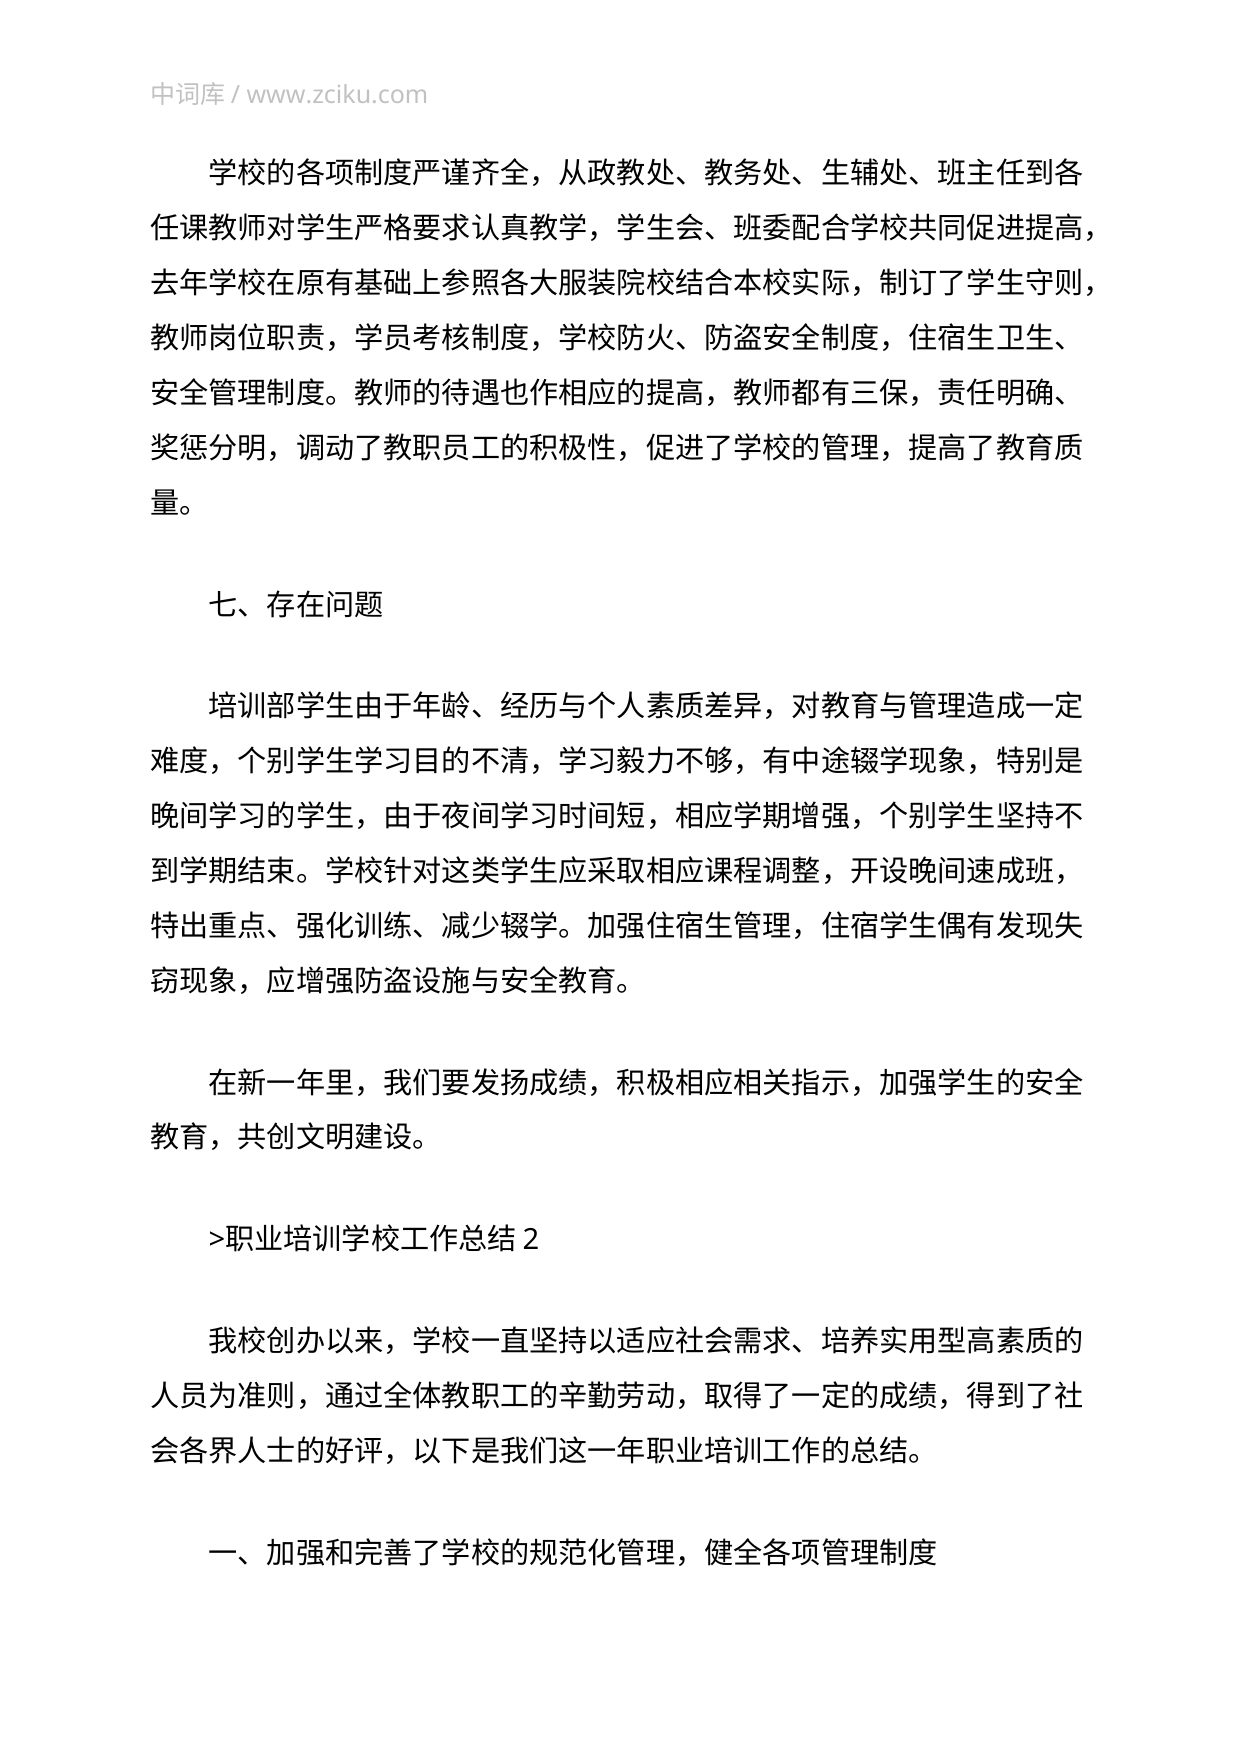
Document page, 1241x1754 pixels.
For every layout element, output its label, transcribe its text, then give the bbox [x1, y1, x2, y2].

text 我校创办以来，学校一直坚持以适应社会需求、培养实用型高素质的人员为准则，通过全体教职工的辛勤劳动，取得了一定的成绩，得到了社会各界人士的好评，以下是我们这一年职业培训工作的总结。 [150, 1318, 1090, 1470]
text 在新一年里，我们要发扬成绩，积极相应相关指示，加强学生的安全教育，共创文明建设。 [150, 1059, 1090, 1156]
text >职业培训学校工作总结2 [150, 1216, 1090, 1258]
text 培训部学生由于年龄、经历与个人素质差异，对教育与管理造成一定难度，个别学生学习目的不清，学习毅力不够，有中途辍学现象，特别是晚间学习的学生，由于夜间学习时间短，相应学期增强，个别学生坚持不到学期结束。学校针对这类学生应采取相应课程调整，开设晚间速成班，特出重点、强化训练、减少辍学。加强住宿生管理，住宿学生偶有发现失窃现象，应增强防盗设施与安全教育。 [150, 683, 1090, 1000]
text 一、加强和完善了学校的规范化管理，健全各项管理制度 [150, 1529, 1090, 1572]
text 七、存在问题 [150, 581, 1090, 623]
text 学校的各项制度严谨齐全，从政教处、教务处、生辅处、班主任到各任课教师对学生严格要求认真教学，学生会、班委配合学校共同促进提高，去年学校在原有基础上参照各大服装院校结合本校实际，制订了学生守则，教师岗位职责，学员考核制度，学校防火、防盗安全制度，住宿生卫生、安全管理制度。教师的待遇也作相应的提高，教师都有三保，责任明确、奖惩分明，调动了教职员工的积极性，促进了学校的管理，提高了教育质量。 [150, 150, 1090, 522]
